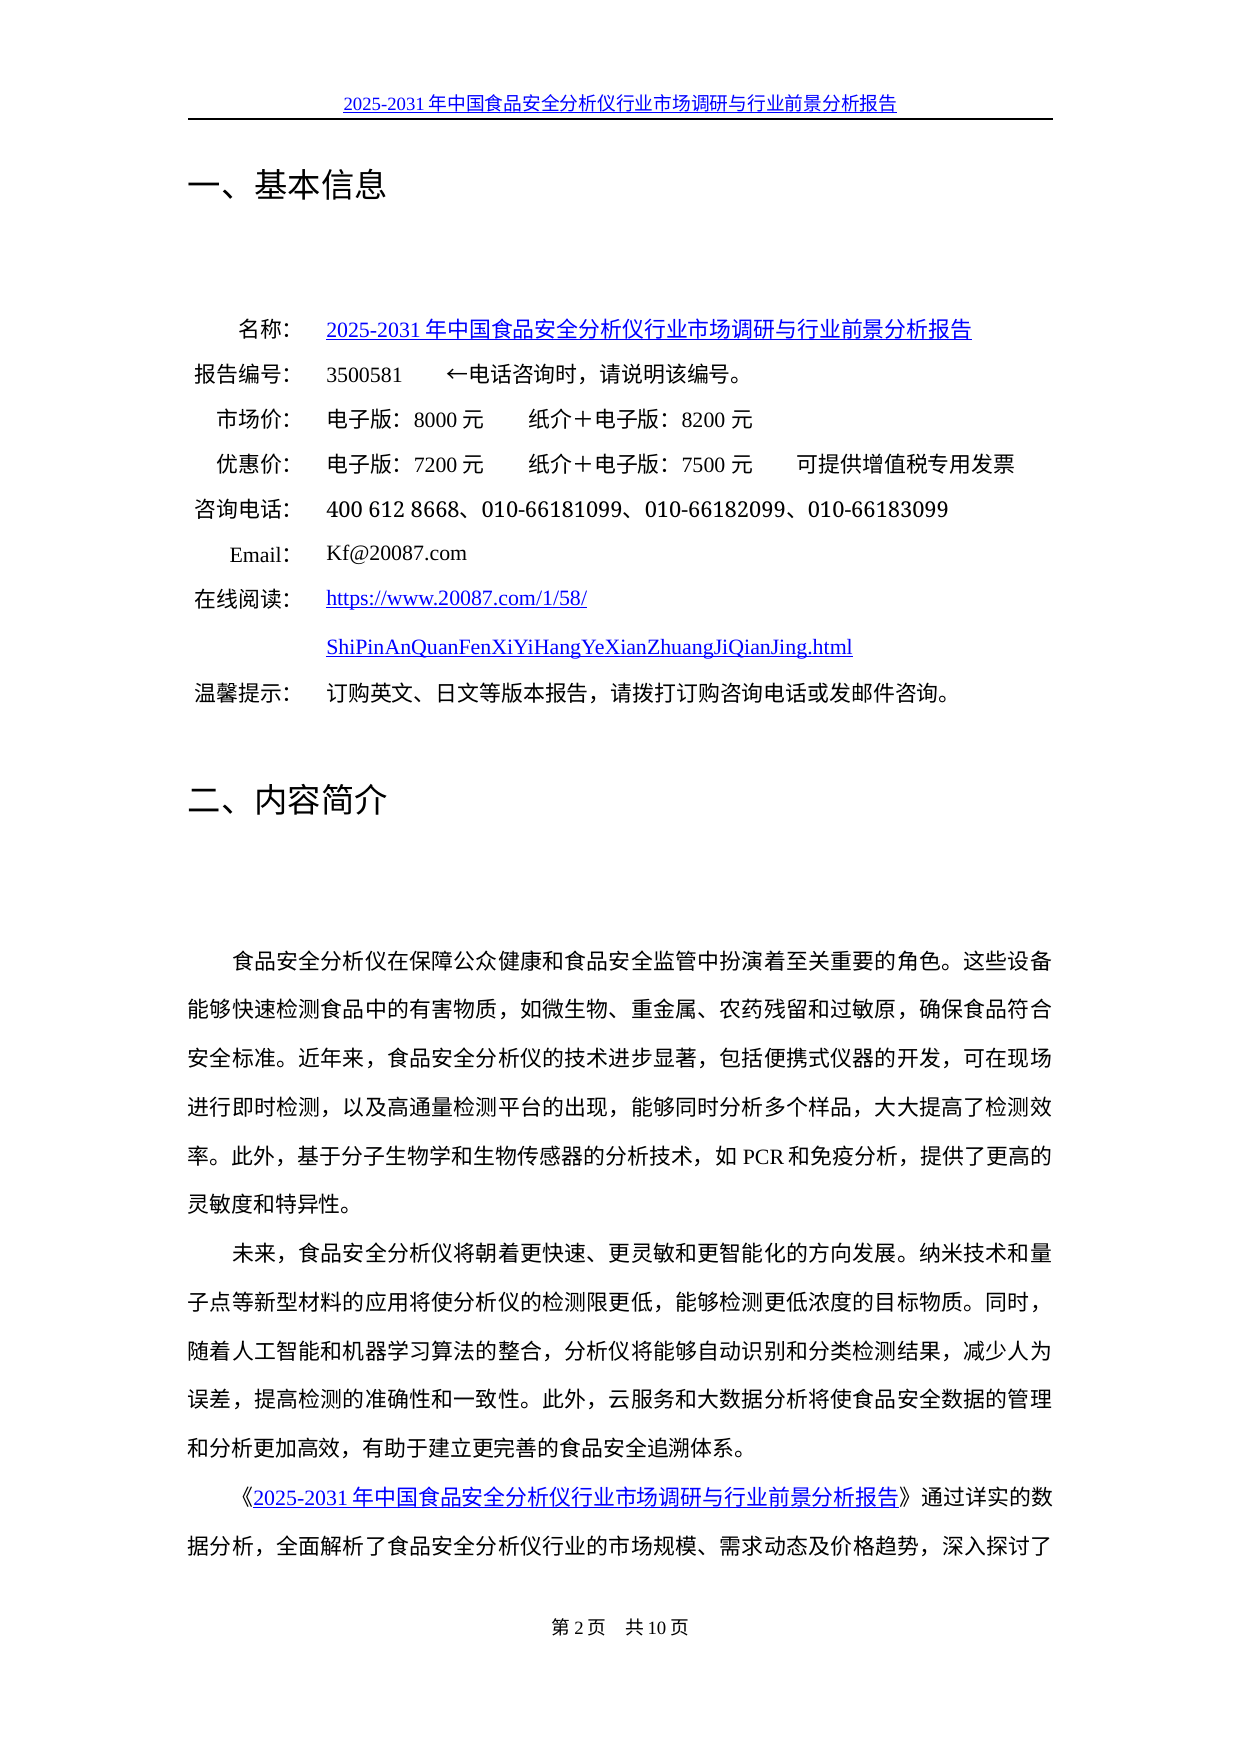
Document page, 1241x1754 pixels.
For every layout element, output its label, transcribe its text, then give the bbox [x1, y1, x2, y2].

table_cell 订购英文、日文等版本报告，请拨打订购咨询电话或发邮件咨询。 [315, 675, 1073, 720]
table_cell 温馨提示： [167, 675, 315, 720]
table_cell 市场价： [167, 402, 315, 447]
table_header 2025-2031年中国食品安全分析仪行业市场调研与行业前景分析报告 [315, 312, 1073, 357]
table_cell 3500581 ←电话咨询时，请说明该编号。 [315, 357, 1073, 402]
title 一、基本信息 [187, 150, 1053, 215]
table_cell 电子版：7200 元 纸介＋电子版：7500 元 可提供增值税专用发票 [315, 447, 1073, 492]
title 二、内容简介 [187, 766, 1053, 831]
table_cell 报告编号： [167, 357, 315, 402]
table_header 名称： [167, 312, 315, 357]
table_cell 在线阅读： [167, 582, 315, 675]
table_cell 400 612 8668、010-66181099、010-66182099、010-66183099 [315, 492, 1073, 537]
table_cell Email： [167, 537, 315, 582]
table_cell Kf@20087.com [315, 537, 1073, 582]
table_cell [315, 582, 1073, 675]
table_cell 优惠价： [167, 447, 315, 492]
table_cell 咨询电话： [167, 492, 315, 537]
table_cell 电子版：8000 元 纸介＋电子版：8200 元 [315, 402, 1073, 447]
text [187, 943, 1053, 1561]
